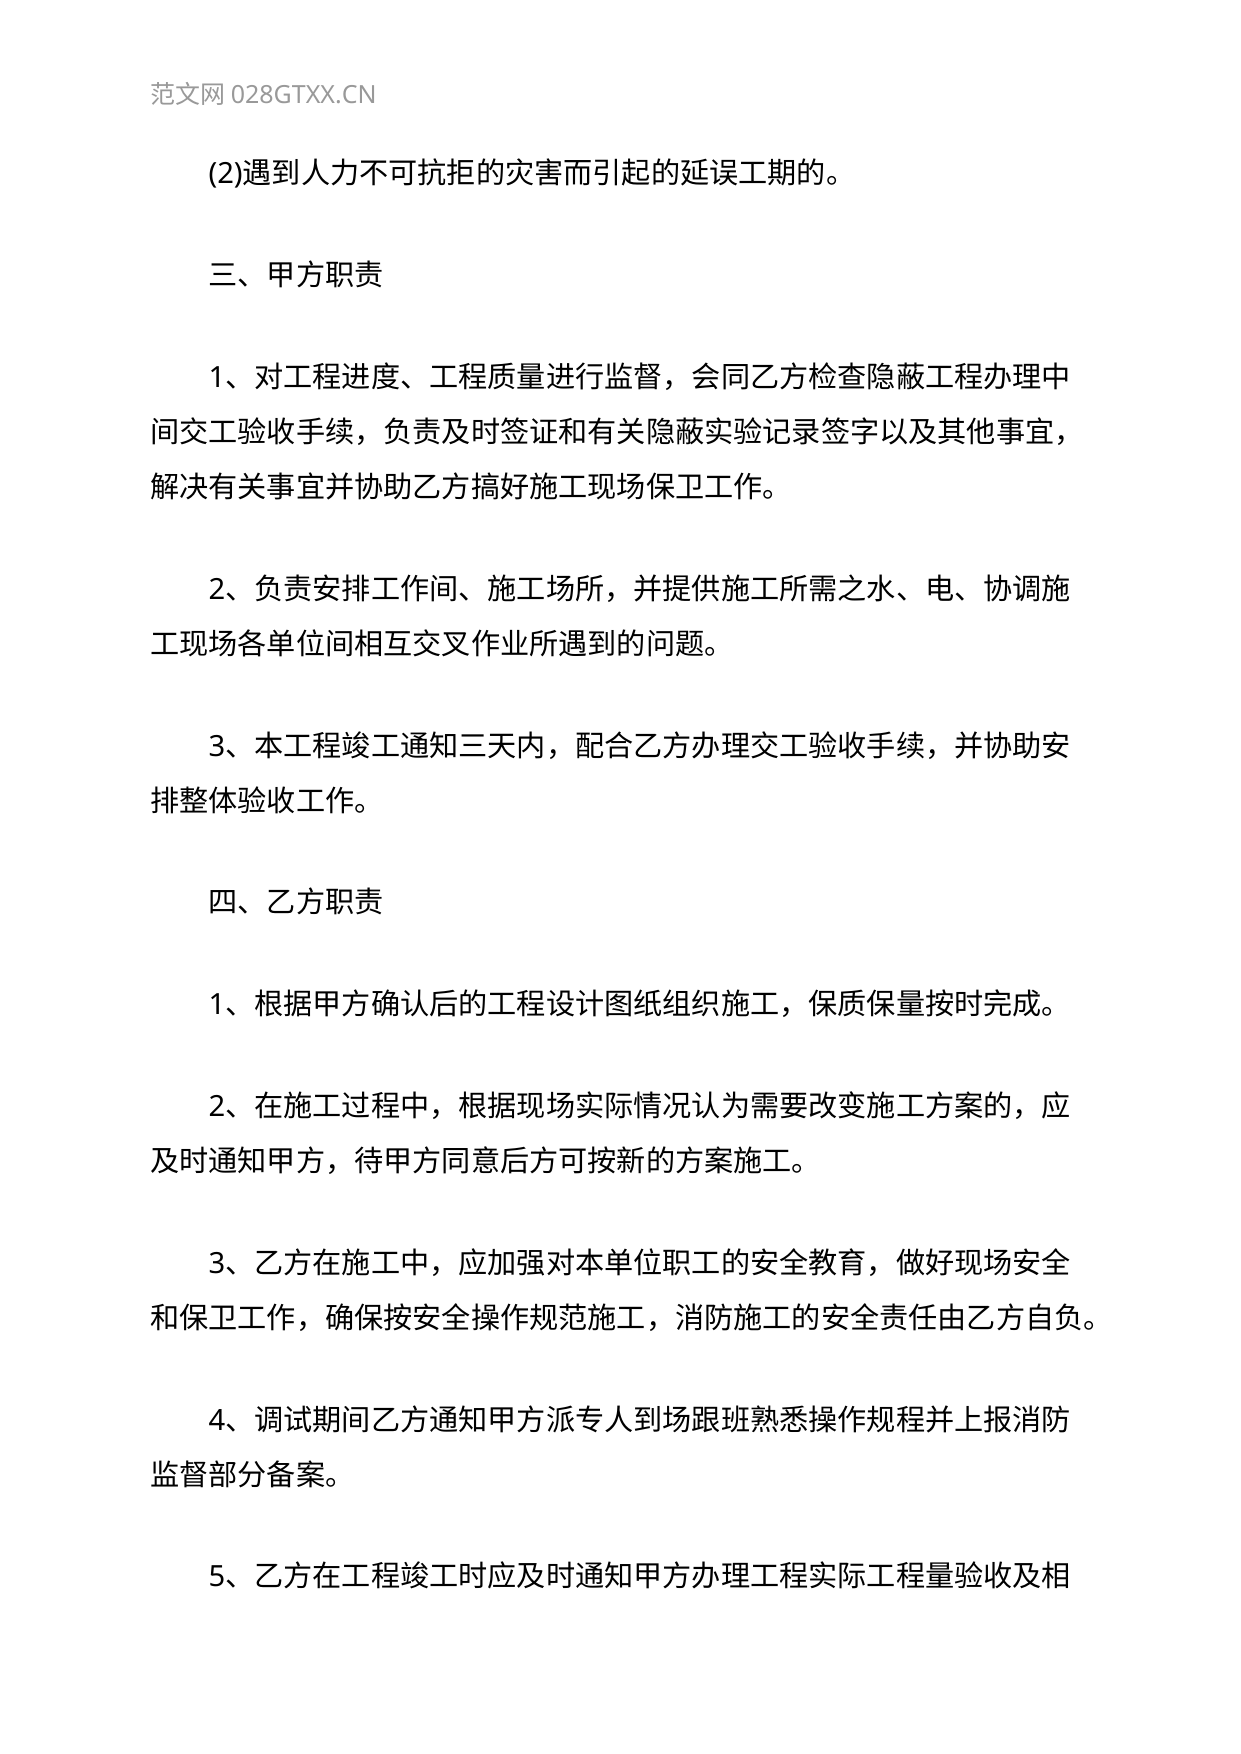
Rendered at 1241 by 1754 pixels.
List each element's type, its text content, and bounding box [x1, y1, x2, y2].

text (2)遇到人力不可抗拒的灾害而引起的延误工期的。 [150, 150, 1090, 192]
text 1、对工程进度、工程质量进行监督，会同乙方检查隐蔽工程办理中间交工验收手续，负责及时签证和有关隐蔽实验记录签字以及其他事宜，解决有关事宜并协助乙方搞好施工现场保卫工作。 [150, 354, 1090, 506]
text 三、甲方职责 [150, 252, 1090, 294]
text 2、负责安排工作间、施工场所，并提供施工所需之水、电、协调施工现场各单位间相互交叉作业所遇到的问题。 [150, 565, 1090, 663]
text 3、本工程竣工通知三天内，配合乙方办理交工验收手续，并协助安排整体验收工作。 [150, 722, 1090, 819]
text 3、乙方在施工中，应加强对本单位职工的安全教育，做好现场安全和保卫工作，确保按安全操作规范施工，消防施工的安全责任由乙方自负。 [150, 1239, 1090, 1337]
text 1、根据甲方确认后的工程设计图纸组织施工，保质保量按时完成。 [150, 981, 1090, 1023]
text 2、在施工过程中，根据现场实际情况认为需要改变施工方案的，应及时通知甲方，待甲方同意后方可按新的方案施工。 [150, 1083, 1090, 1180]
text 4、调试期间乙方通知甲方派专人到场跟班熟悉操作规程并上报消防监督部分备案。 [150, 1396, 1090, 1493]
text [150, 1553, 1090, 1595]
text 四、乙方职责 [150, 879, 1090, 921]
